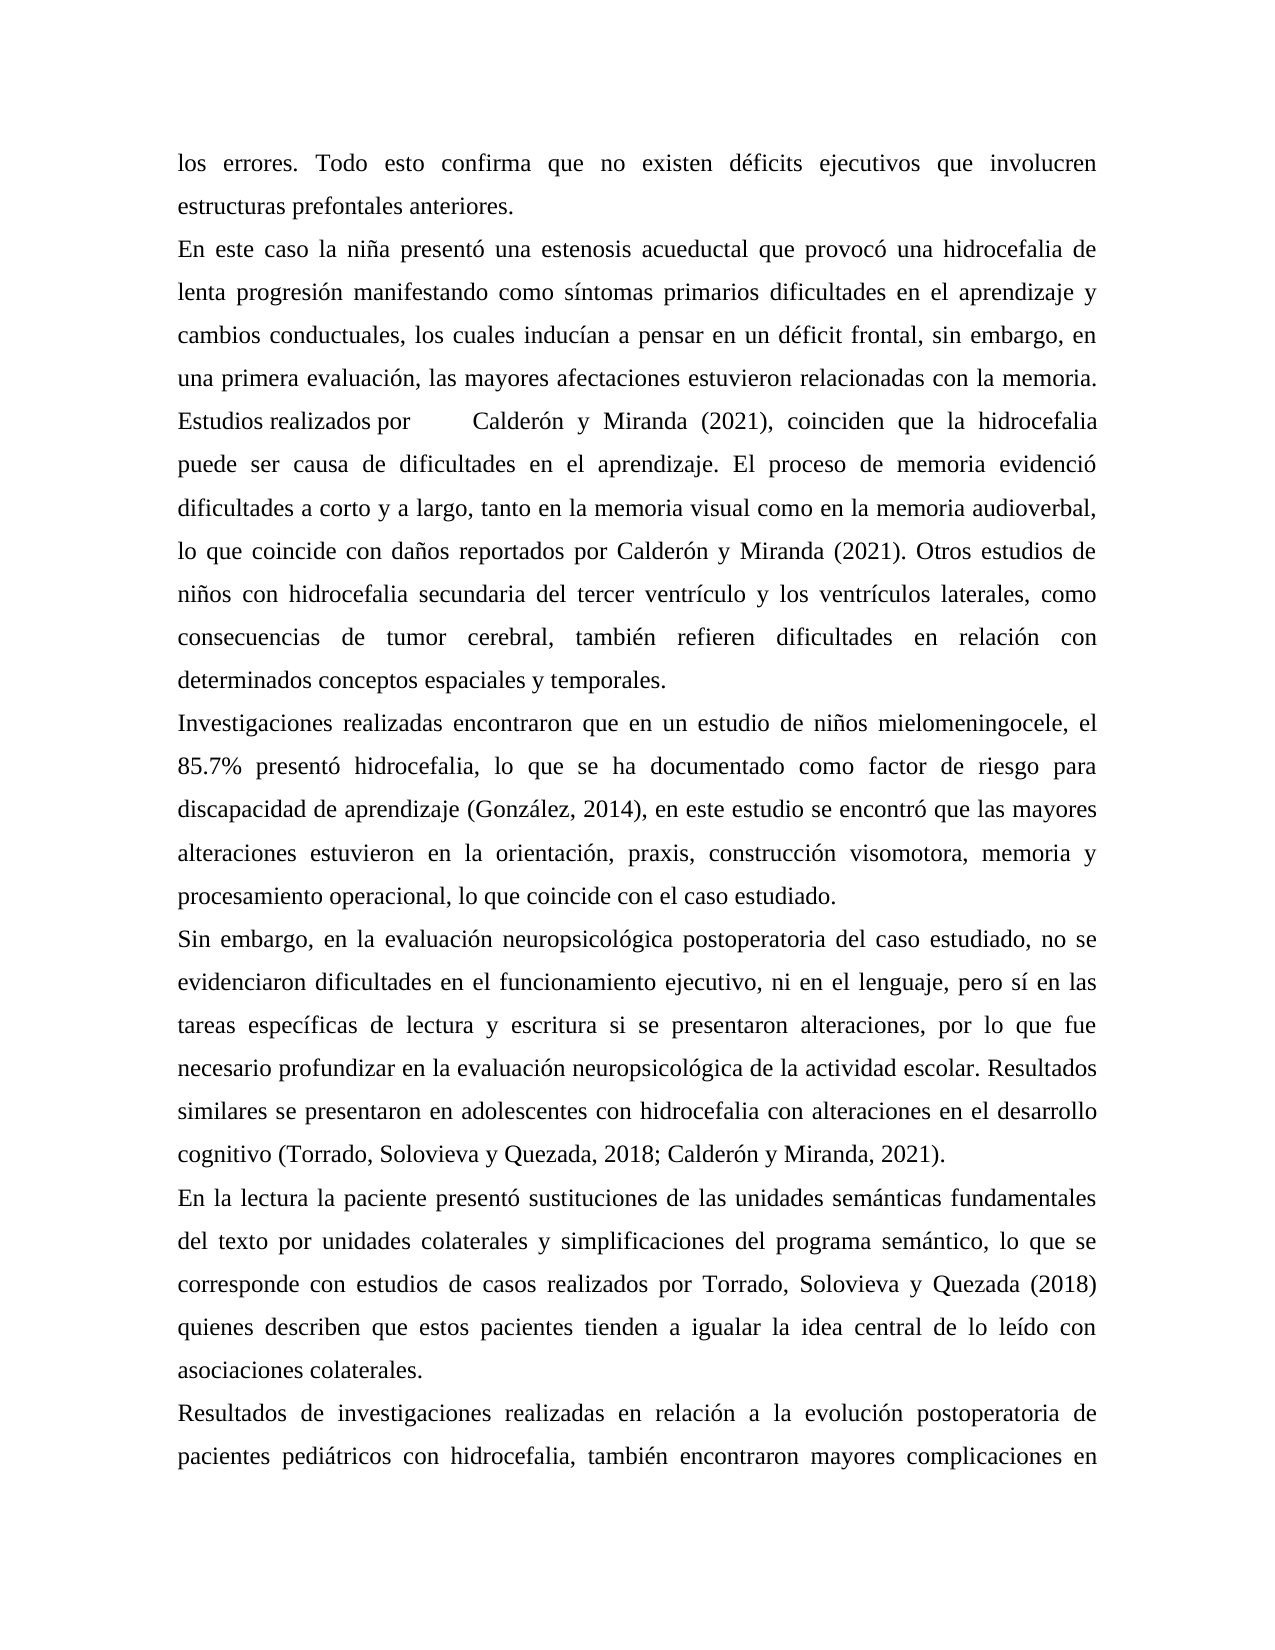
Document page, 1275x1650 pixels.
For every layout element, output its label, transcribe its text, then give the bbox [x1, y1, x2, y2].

text En este caso la niña presentó una estenosis acueductal que provocó una hidrocefalia de lenta progresión manifestando como síntomas primarios dificultades en el aprendizaje y cambios conductuales, los cuales inducían a pensar en un déficit frontal, sin embargo, en una primera evaluación, las mayores afectaciones estuvieron relacionadas con la memoria. Estudios realizados por Calderón y Miranda (2021), coinciden que la hidrocefalia puede ser causa de dificultades en el aprendizaje. El proceso de memoria evidenció dificultades a corto y a largo, tanto en la memoria visual como en la memoria audioverbal, lo que coincide con daños reportados por Calderón y Miranda (2021). Otros estudios de niños con hidrocefalia secundaria del tercer ventrículo y los ventrículos laterales, como consecuencias de tumor cerebral, también refieren dificultades en relación con determinados conceptos espaciales y temporales. [177, 234, 1098, 694]
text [177, 148, 1098, 219]
text Investigaciones realizadas encontraron que en un estudio de niños mielomeningocele, el 85.7% presentó hidrocefalia, lo que se ha documentado como factor de riesgo para discapacidad de aprendizaje (González, 2014), en este estudio se encontró que las mayores alteraciones estuvieron en la orientación, praxis, construcción visomotora, memoria y procesamiento operacional, lo que coincide con el caso estudiado. [177, 708, 1098, 909]
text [177, 1398, 1098, 1470]
text Sin embargo, en la evaluación neuropsicológica postoperatoria del caso estudiado, no se evidenciaron dificultades en el funcionamiento ejecutivo, ni en el lenguaje, pero sí en las tareas específicas de lectura y escritura si se presentaron alteraciones, por lo que fue necesario profundizar en la evaluación neuropsicológica de la actividad escolar. Resultados similares se presentaron en adolescentes con hidrocefalia con alteraciones en el desarrollo cognitivo (Torrado, Solovieva y Quezada, 2018; Calderón y Miranda, 2021). [177, 924, 1098, 1168]
text En la lectura la paciente presentó sustituciones de las unidades semánticas fundamentales del texto por unidades colaterales y simplificaciones del programa semántico, lo que se corresponde con estudios de casos realizados por Torrado, Solovieva y Quezada (2018) quienes describen que estos pacientes tienden a igualar la idea central de lo leído con asociaciones colaterales. [177, 1183, 1098, 1384]
